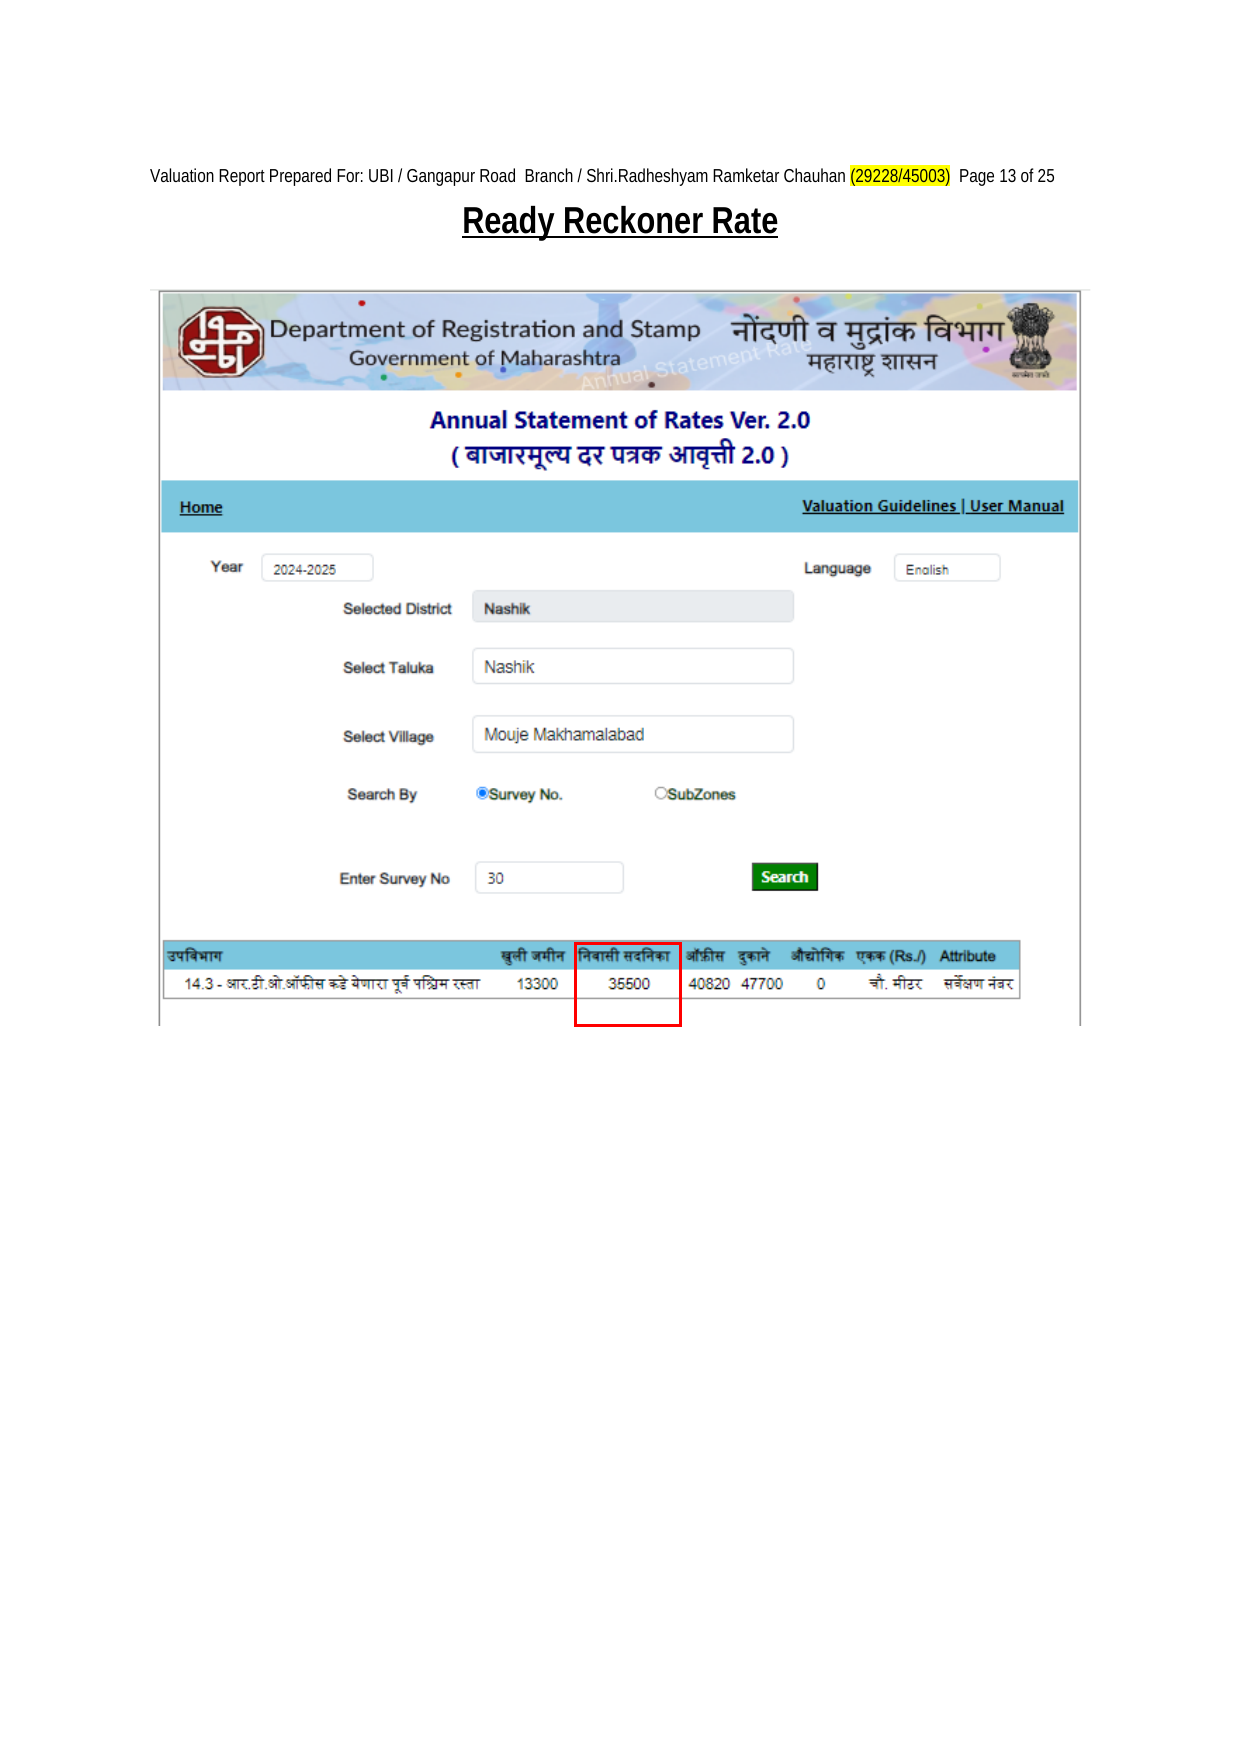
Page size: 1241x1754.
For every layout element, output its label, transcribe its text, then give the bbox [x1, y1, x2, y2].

picture [150, 289, 1091, 1026]
text Ready Reckoner Rate [150, 198, 1090, 241]
picture [577, 945, 679, 1024]
